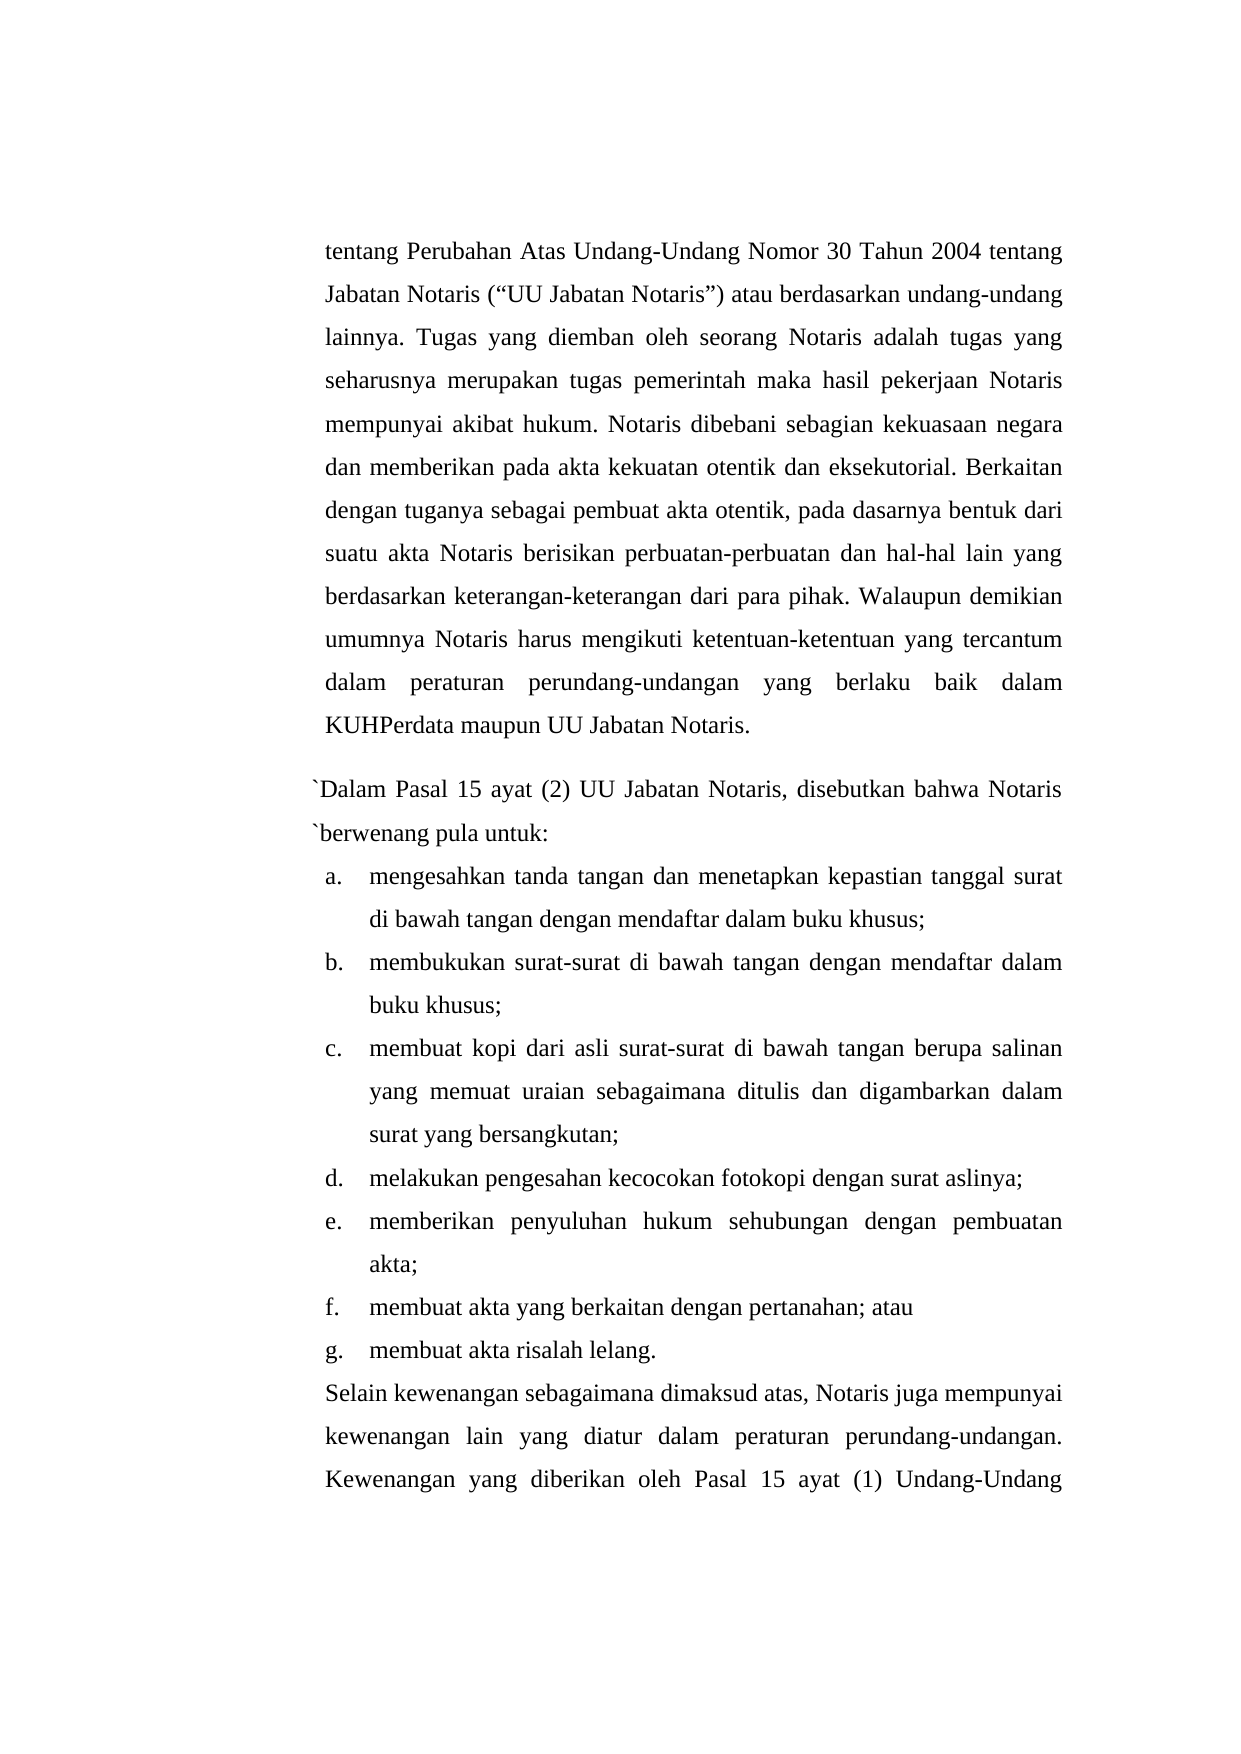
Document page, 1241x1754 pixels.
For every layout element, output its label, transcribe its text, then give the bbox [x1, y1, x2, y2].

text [325, 236, 1063, 739]
text `Dalam Pasal 15 ayat (2) UU Jabatan Notaris, disebutkan bahwa Notaris `berwenang pula untuk: [311, 774, 1063, 846]
list mengesahkan tanda tangan dan menetapkan kepastian tanggal surat di bawah tangan dengan mendaftar dalam buku khusus; [325, 861, 1063, 933]
list membukukan surat-surat di bawah tangan dengan mendaftar dalam buku khusus; [325, 947, 1063, 1019]
list membuat akta risalah lelang. [325, 1335, 1063, 1364]
list membuat akta yang berkaitan dengan pertanahan; atau [325, 1292, 1063, 1321]
list membuat kopi dari asli surat-surat di bawah tangan berupa salinan yang memuat uraian sebagaimana ditulis dan digambarkan dalam surat yang bersangkutan; [325, 1033, 1063, 1148]
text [325, 1378, 1063, 1493]
list melakukan pengesahan kecocokan fotokopi dengan surat aslinya; [325, 1163, 1063, 1191]
list memberikan penyuluhan hukum sehubungan dengan pembuatan akta; [325, 1206, 1063, 1278]
